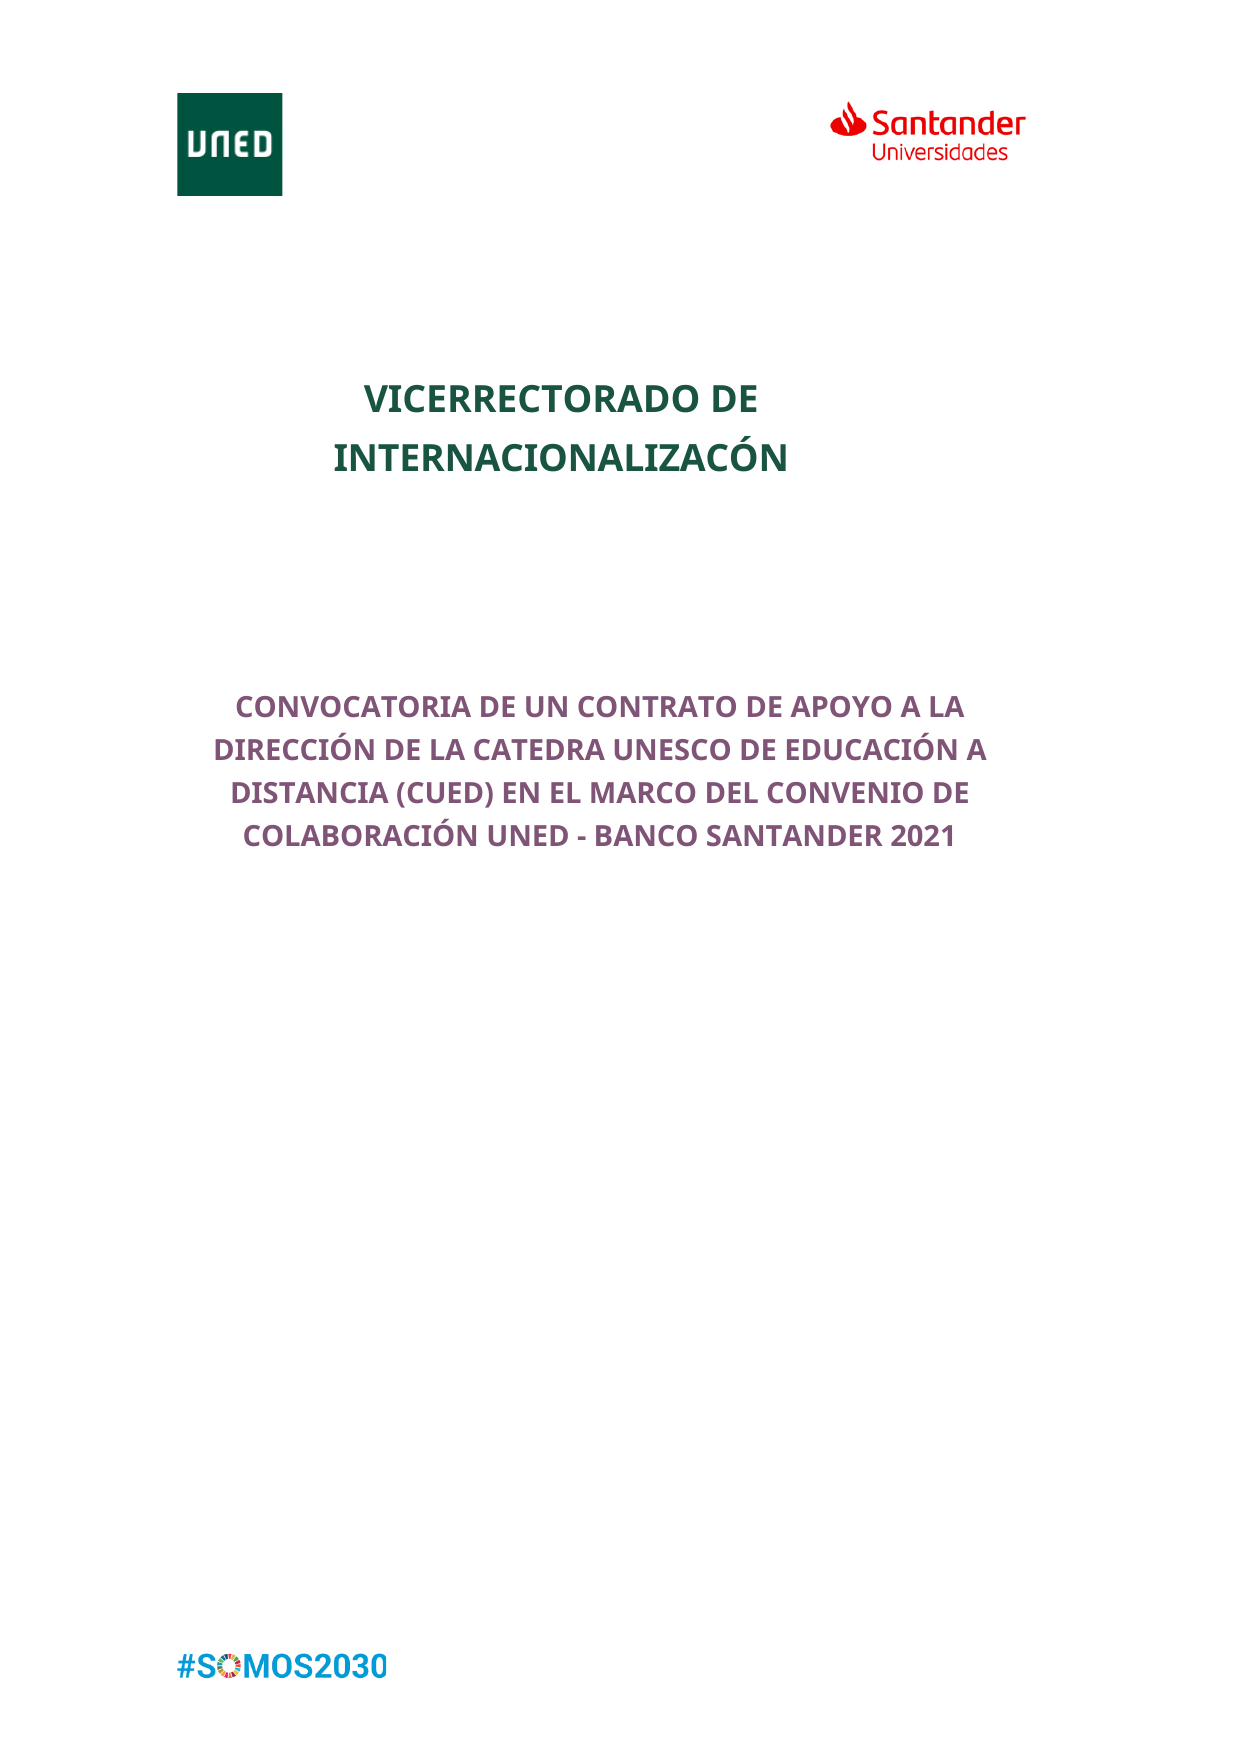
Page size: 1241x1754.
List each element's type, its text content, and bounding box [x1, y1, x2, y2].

picture [377, 1658, 382, 1674]
text CONVOCATORIA DE UN CONTRATO DE APOYO A LA DIRECCIÓN DE LA CATEDRA UNESCO DE EDUCACIÓN A DISTANCIA (CUED) EN EL MARCO DEL CONVENIO DE COLABORACIÓN UNED - BANCO SANTANDER 2021 [177, 687, 1022, 855]
text VICERRECTORADO DE INTERNACIONALIZACÓN [177, 373, 945, 482]
picture [794, 73, 1061, 196]
picture [278, 1658, 286, 1674]
picture [177, 93, 283, 196]
picture [177, 1652, 387, 1679]
picture [339, 1658, 344, 1674]
